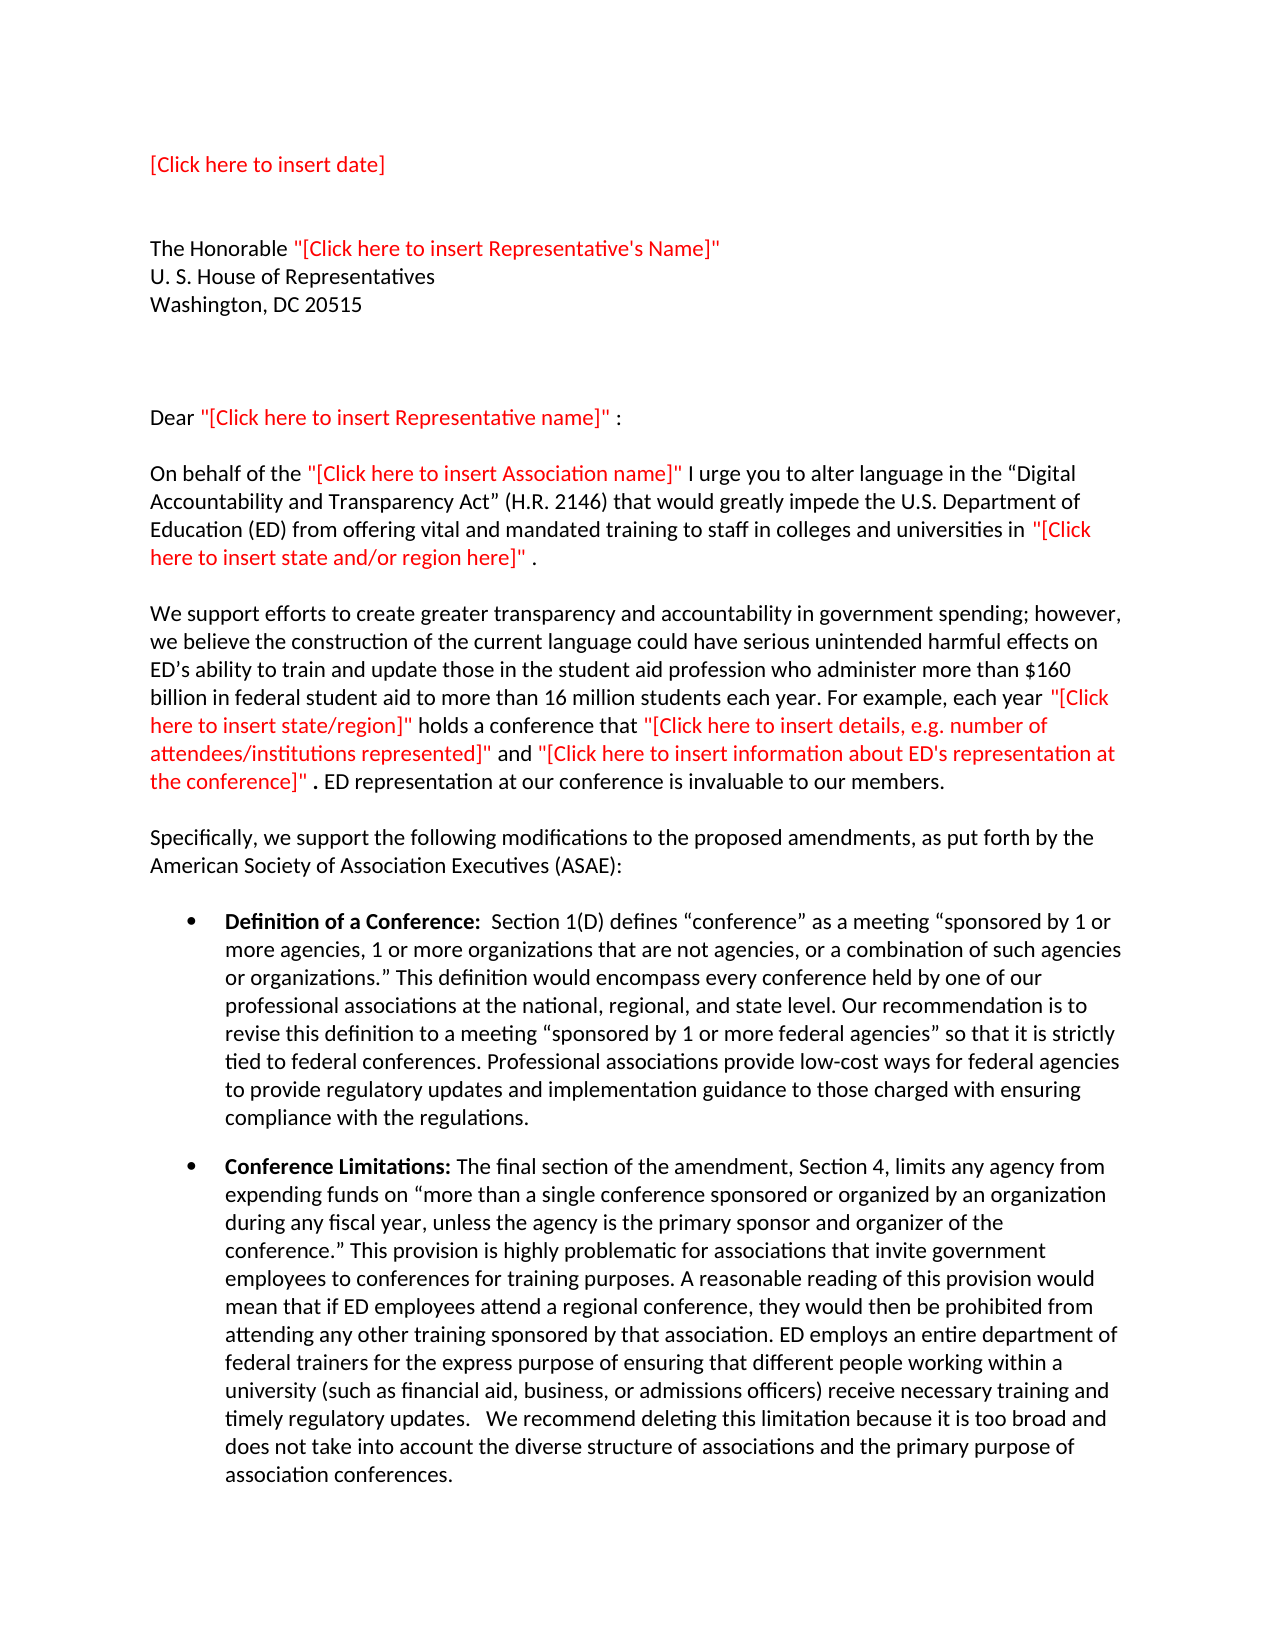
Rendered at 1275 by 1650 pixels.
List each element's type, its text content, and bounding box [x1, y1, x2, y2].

text Specifically, we support the following modifications to the proposed amendments, as put forth by the American Society of Association Executives (ASAE): [150, 823, 1125, 879]
text The Honorable [150, 234, 1125, 262]
text Dear : [150, 403, 1125, 431]
text On behalf of the I urge you to alter language in the “Digital Accountability and Transparency Act” (H.R. 2146) that would greatly impede the U.S. Department of Education (ED) from offering vital and mandated training to staff in colleges and universities in . [150, 459, 1125, 571]
list Definition of a Conference: Section 1(D) defines “conference” as a meeting “sponsored by 1 or more agencies, 1 or more organizations that are not agencies, or a combination of such agencies or organizations.” This definition would encompass every conference held by one of our professional associations at the national, regional, and state level. Our recommendation is to revise this definition to a meeting “sponsored by 1 or more federal agencies” so that it is strictly tied to federal conferences. Professional associations provide low-cost ways for federal agencies to provide regulatory updates and implementation guidance to those charged with ensuring compliance with the regulations. [187, 907, 1125, 1131]
list Conference Limitations: The final section of the amendment, Section 4, limits any agency from expending funds on “more than a single conference sponsored or organized by an organization during any fiscal year, unless the agency is the primary sponsor and organizer of the conference.” This provision is highly problematic for associations that invite government employees to conferences for training purposes. A reasonable reading of this provision would mean that if ED employees attend a regional conference, they would then be prohibited from attending any other training sponsored by that association. ED employs an entire department of federal trainers for the express purpose of ensuring that different people working within a university (such as financial aid, business, or admissions officers) receive necessary training and timely regulatory updates. We recommend deleting this limitation because it is too broad and does not take into account the diverse structure of associations and the primary purpose of association conferences. [187, 1152, 1125, 1488]
text Washington, DC 20515 [150, 290, 1125, 318]
text U. S. House of Representatives [150, 262, 1125, 290]
text We support efforts to create greater transparency and accountability in government spending; however, we believe the construction of the current language could have serious unintended harmful effects on ED’s ability to train and update those in the student aid profession who administer more than $160 billion in federal student aid to more than 16 million students each year. For example, each year holds a conference that and . ED representation at our conference is invaluable to our members. [150, 599, 1125, 795]
